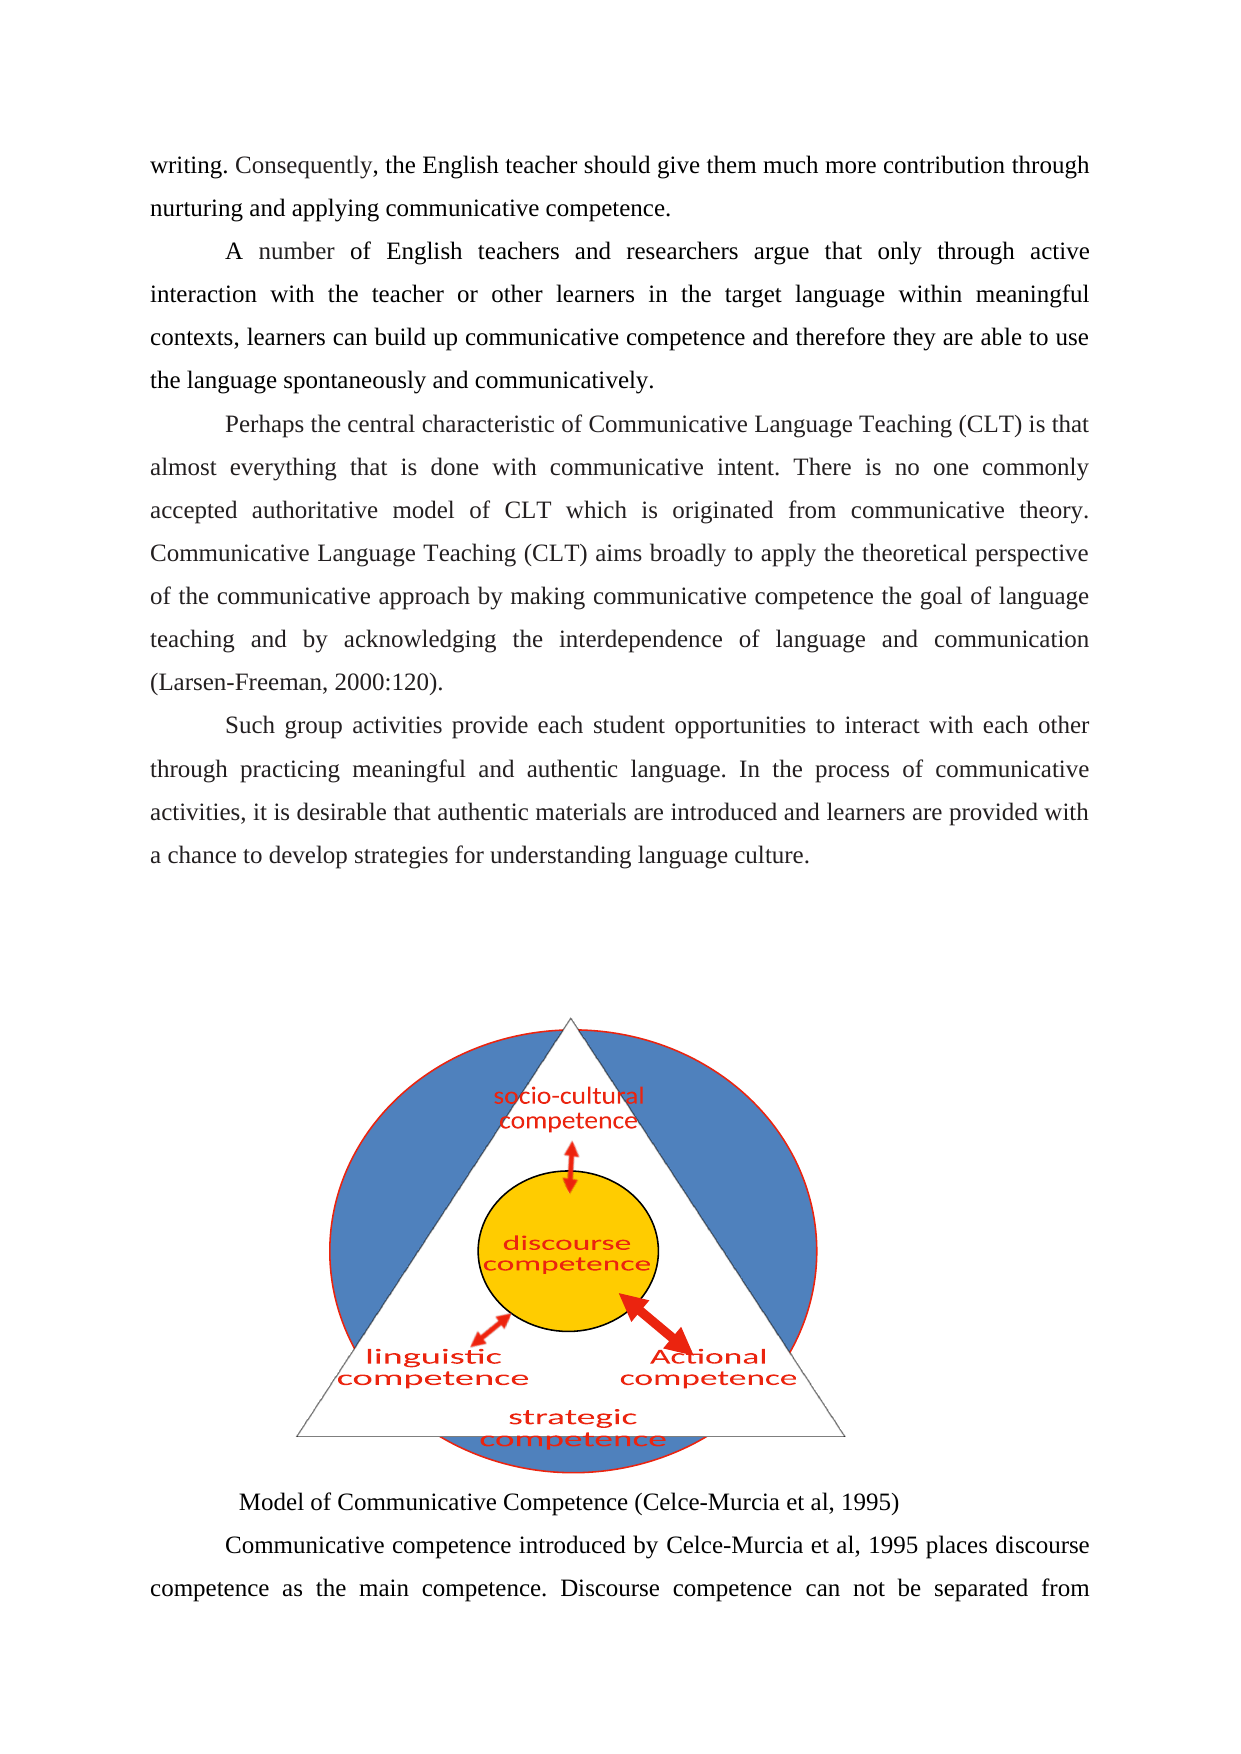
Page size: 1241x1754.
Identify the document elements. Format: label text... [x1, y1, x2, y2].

text Perhaps the central characteristic of Communicative Language Teaching (CLT) is that almost everything that is done with communicative intent. There is no one commonly accepted authoritative model of CLT which is originated from communicative theory. Communicative Language Teaching (CLT) aims broadly to apply the theoretical perspective of the communicative approach by making communicative competence the goal of language teaching and by acknowledging the interdependence of language and communication (Larsen-Freeman, 2000:120). [150, 409, 1090, 696]
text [150, 1530, 1090, 1602]
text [150, 150, 1090, 222]
picture [545, 1140, 597, 1195]
text A number of English teachers and researchers argue that only through active interaction with the teacher or other learners in the target language within meaningful contexts, learners can build up communicative competence and therefore they are able to use the language spontaneously and communicatively. [150, 236, 1090, 394]
picture [470, 1304, 511, 1356]
text Such group activities provide each student opportunities to interact with each other through practicing meaningful and authentic language. In the process of communicative activities, it is desirable that authentic materials are introduced and learners are provided with a chance to develop strategies for understanding language culture. [150, 711, 1090, 869]
text Model of Communicative Competence (Celce-Murcia et al, 1995) [150, 1487, 1090, 1516]
